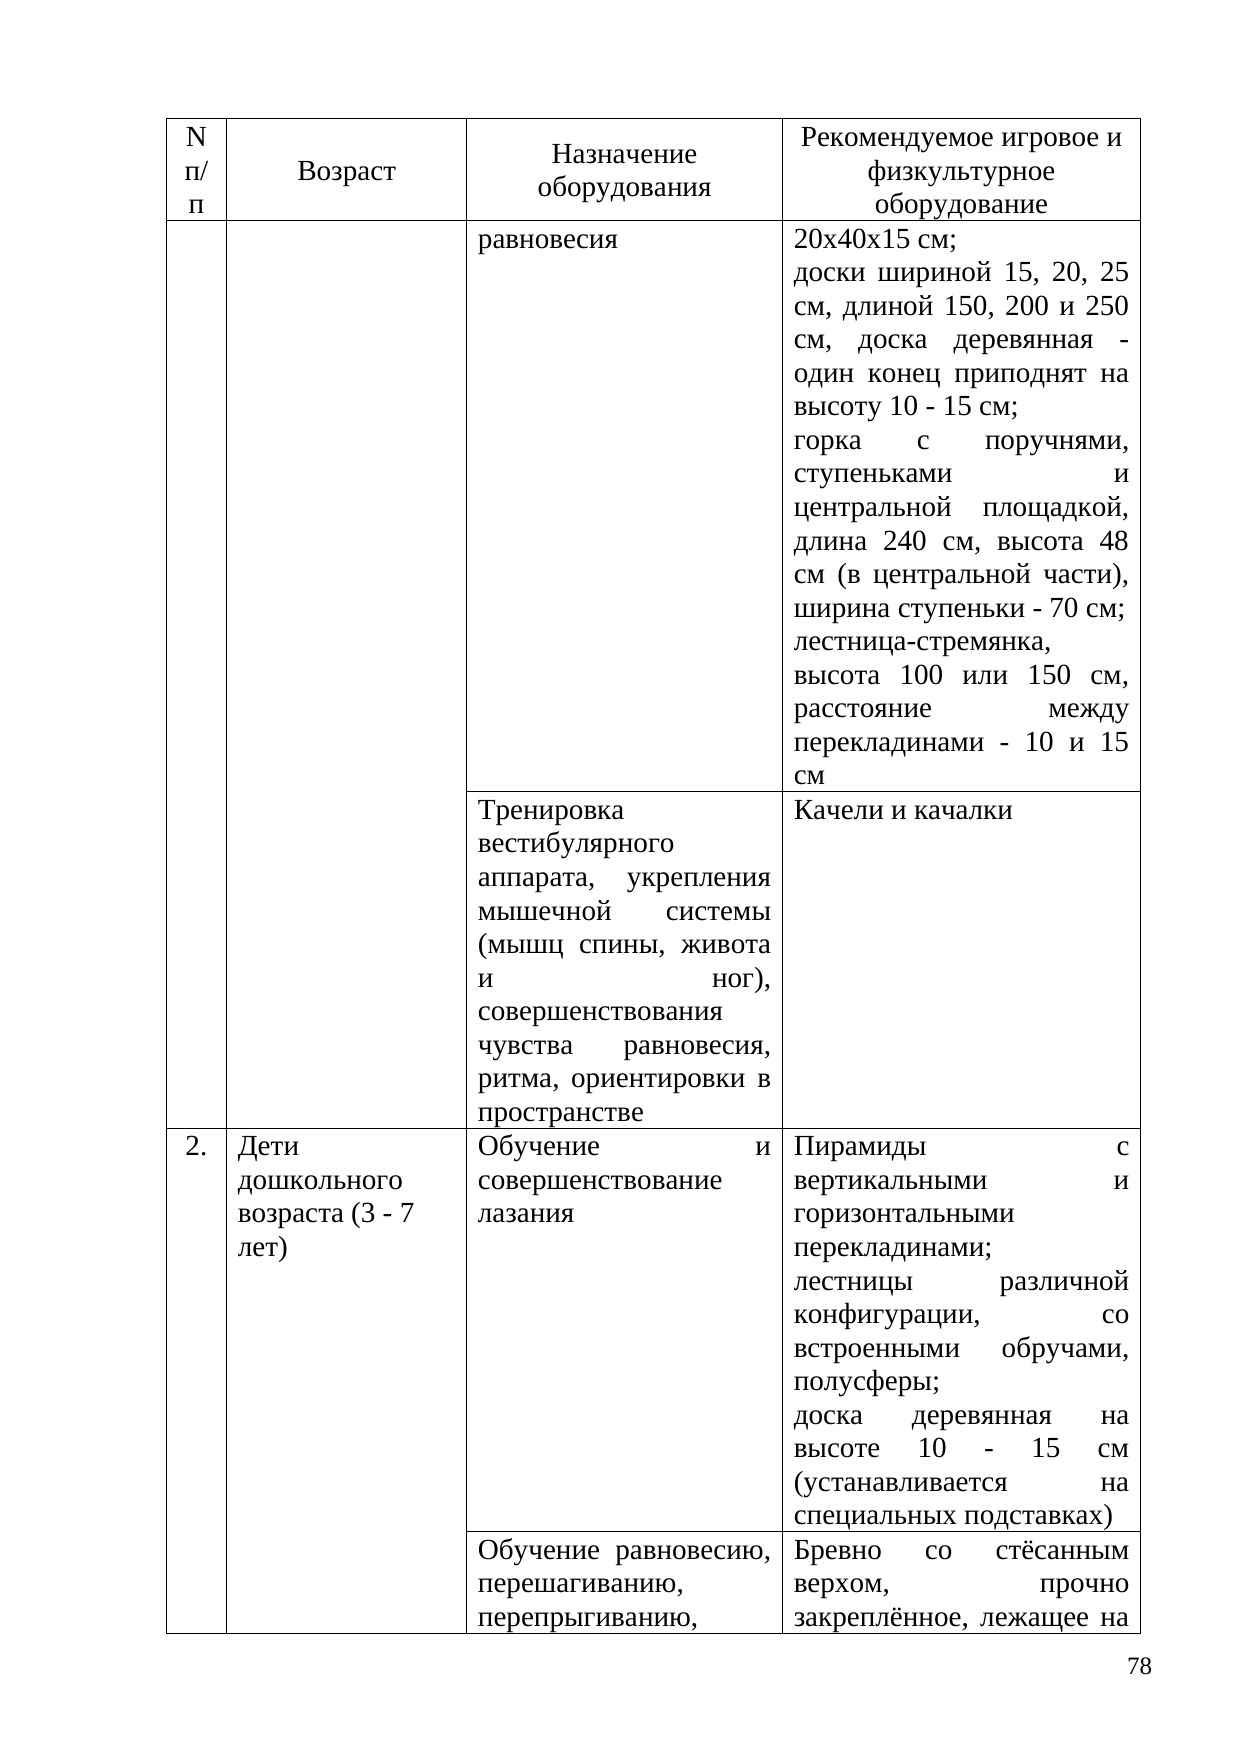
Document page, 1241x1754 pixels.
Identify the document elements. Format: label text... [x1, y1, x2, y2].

table_header Назначение оборудования [467, 119, 782, 220]
table_header Рекомендуемое игровое и физкультурное оборудование [783, 119, 1140, 220]
table_header Возраст [227, 119, 466, 220]
table_cell Обучение и совершенствование лазания [467, 1129, 782, 1531]
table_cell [467, 1532, 782, 1633]
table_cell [467, 221, 782, 791]
table_cell Тренировка вестибулярного аппарата, укрепления мышечной системы (мышц спины, живота и ног), совершенствования чувства равновесия, ритма, ориентировки в пространстве [467, 792, 782, 1127]
table_cell 2. [167, 1129, 226, 1633]
table_header N п/п [167, 119, 226, 220]
table_cell Качели и качалки [783, 792, 1140, 1127]
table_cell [783, 1532, 1140, 1633]
table_cell Дети дошкольного возраста (3 - 7 лет) [227, 1129, 466, 1633]
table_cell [783, 221, 1140, 791]
table_cell Пирамиды с вертикальными и горизонтальными перекладинами; лестницы различной конфигурации, со встроенными обручами, полусферы; доска деревянная на высоте 10 - 15 см (устанавливается на специальных подставках) [783, 1129, 1140, 1531]
